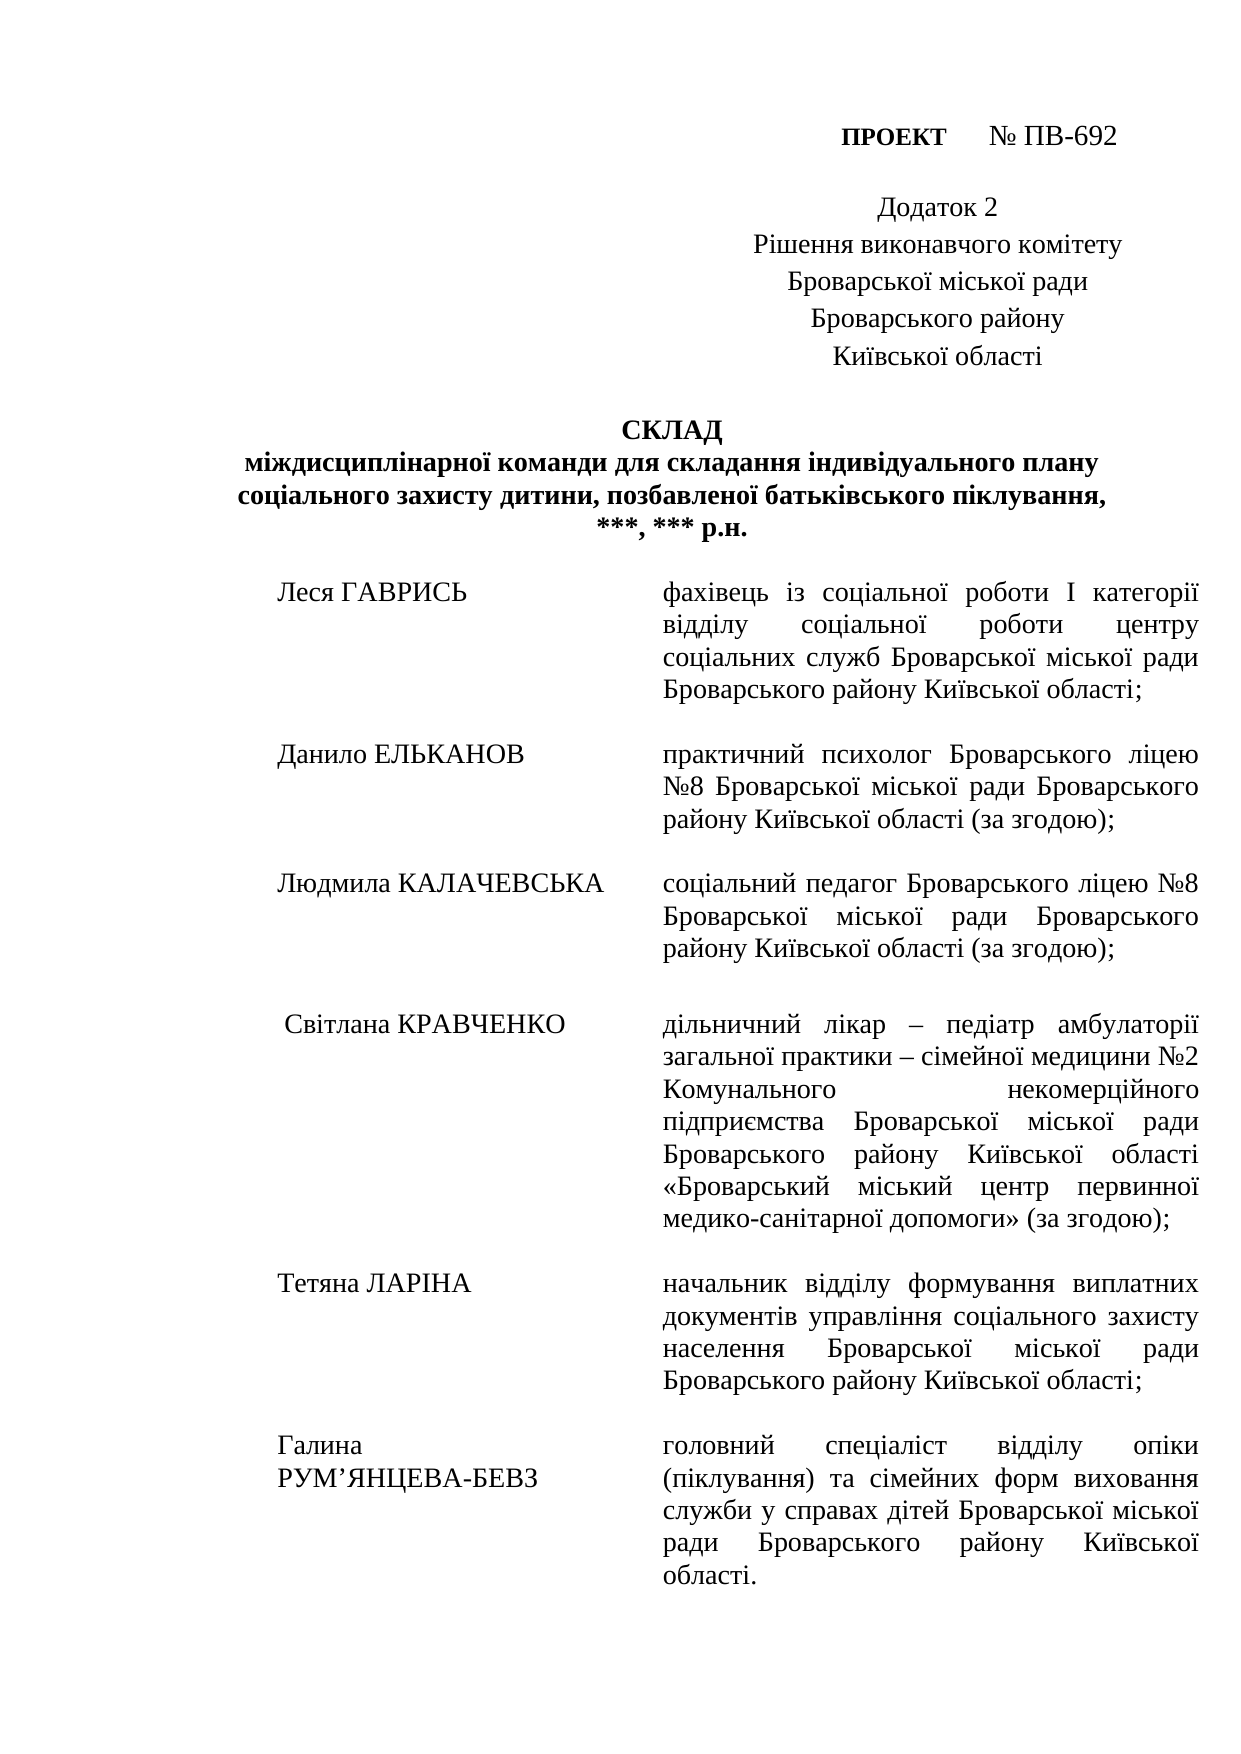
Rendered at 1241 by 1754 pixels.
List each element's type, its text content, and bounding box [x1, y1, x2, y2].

table_cell начальник відділу формування виплатних документів управління соціального захисту населення Броварської міської ради Броварського району Київської області; [651, 1266, 1211, 1428]
text СКЛАД [177, 413, 1167, 445]
table_cell Галина РУМ’ЯНЦЕВА-БЕВЗ [207, 1428, 651, 1590]
text Київської області [709, 338, 1167, 371]
text Броварського району [709, 301, 1167, 334]
table_cell Людмила КАЛАЧЕВСЬКА [207, 866, 651, 1007]
table_cell головний спеціаліст відділу опіки (піклування) та сімейних форм виховання служби у справах дітей Броварської міської ради Броварського району Київської області. [651, 1428, 1211, 1590]
text ПРОЕКТ № ПВ-692 [709, 118, 1167, 152]
table_cell соціальний педагог Броварського ліцею №8 Броварської міської ради Броварського району Київської області (за згодою); [651, 866, 1211, 1007]
text Додаток 2 [709, 190, 1167, 222]
table_header Леся ГАВРИСЬ [207, 575, 651, 737]
table_cell Світлана КРАВЧЕНКО [207, 1007, 651, 1266]
table_cell практичний психолог Броварського ліцею №8 Броварської міської ради Броварського району Київської області (за згодою); [651, 737, 1211, 866]
text ***, *** р.н. [177, 510, 1167, 542]
table_cell дільничний лікар – педіатр амбулаторії загальної практики – сімейної медицини №2 Комунального некомерційного підприємства Броварської міської ради Броварського району Київської області «Броварський міський центр первинної медико-санітарної допомоги» (за згодою); [651, 1007, 1211, 1266]
table_cell Данило ЕЛЬКАНОВ [207, 737, 651, 866]
table_cell Тетяна ЛАРІНА [207, 1266, 651, 1428]
text міждисциплінарної команди для складання індивідуального плану соціального захисту дитини, позбавленої батьківського піклування, [177, 445, 1167, 510]
table_header фахівець із соціальної роботи І категорії відділу соціальної роботи центру соціальних служб Броварської міської ради Броварського району Київської області; [651, 575, 1211, 737]
text Рішення виконавчого комітету Броварської міської ради [709, 227, 1167, 297]
